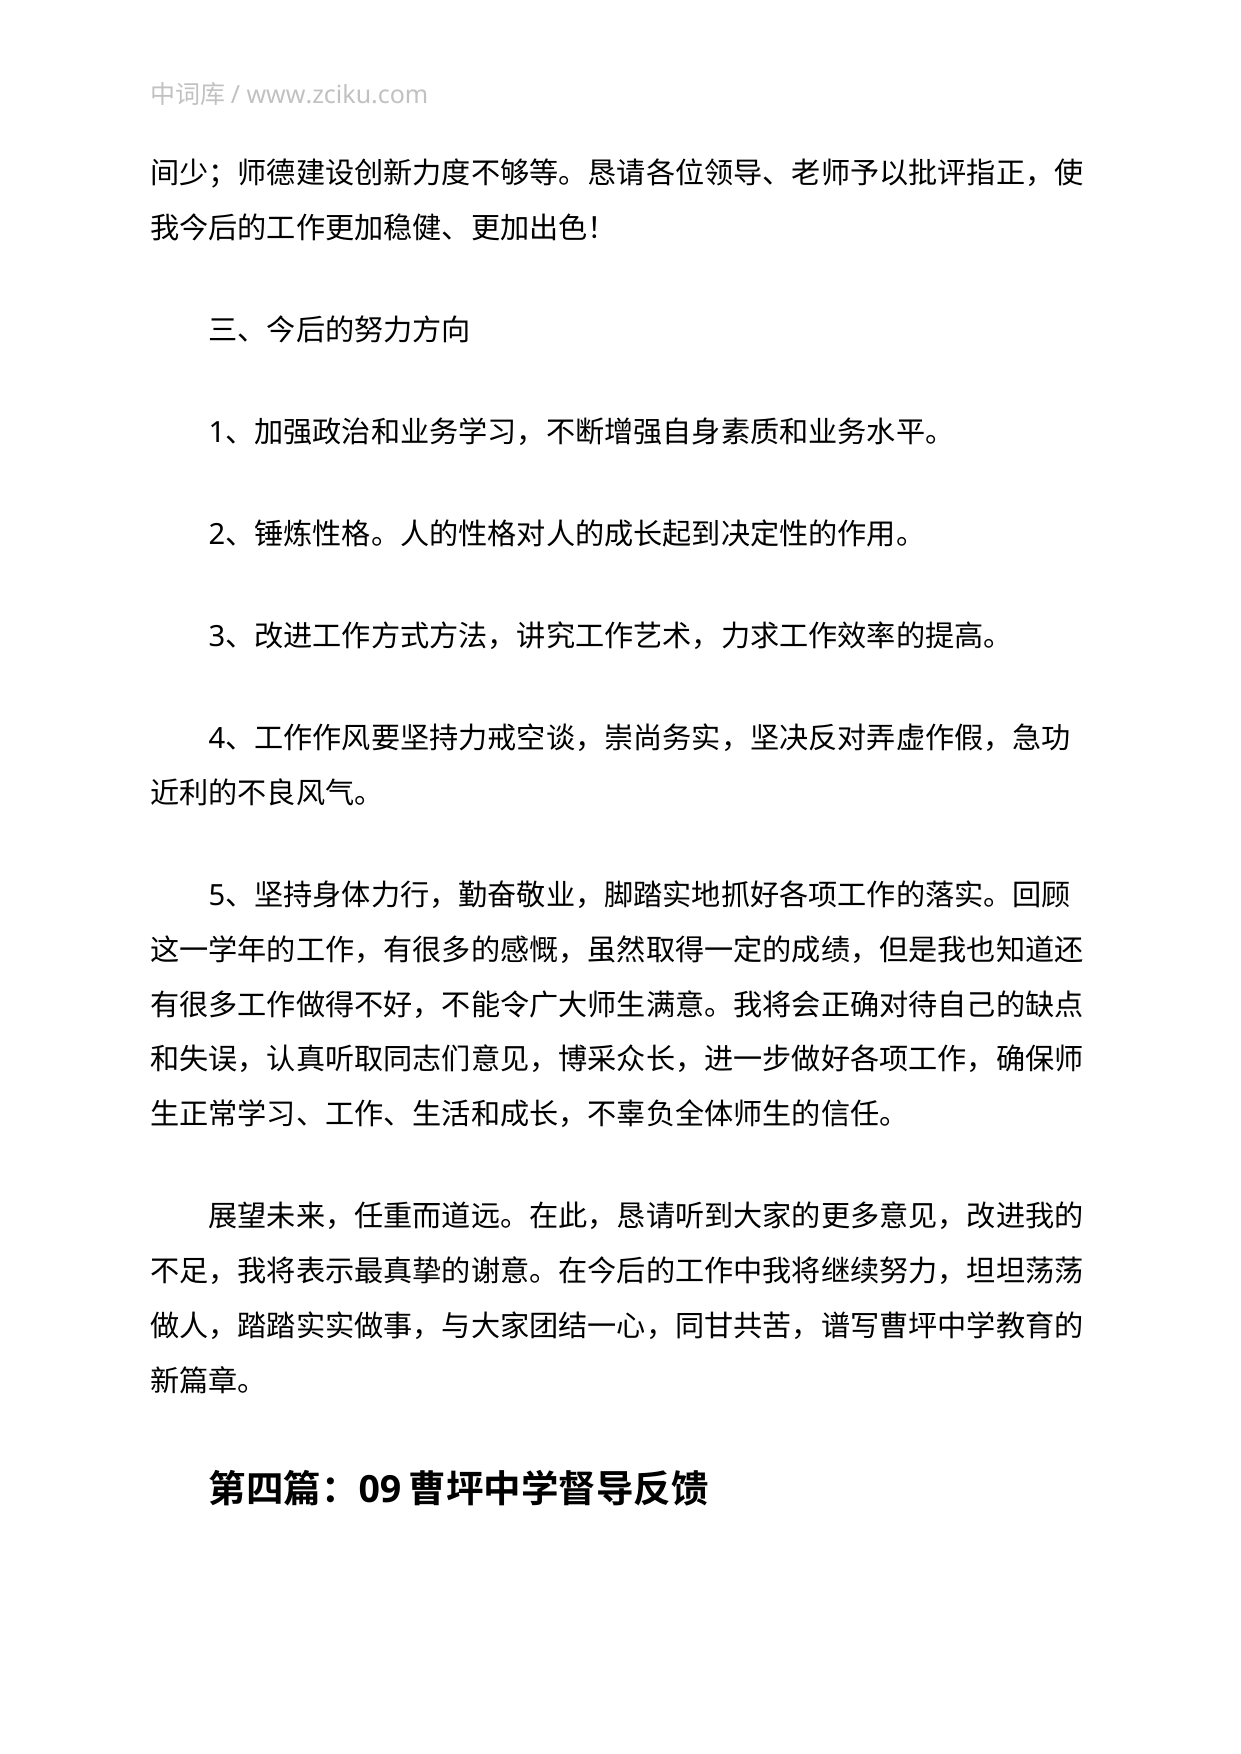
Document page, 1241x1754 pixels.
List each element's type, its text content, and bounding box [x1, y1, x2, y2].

text 1、加强政治和业务学习，不断增强自身素质和业务水平。 [150, 408, 1090, 451]
text 4、工作作风要坚持力戒空谈，崇尚务实，坚决反对弄虚作假，急功近利的不良风气。 [150, 714, 1090, 812]
text 3、改进工作方式方法，讲究工作艺术，力求工作效率的提高。 [150, 612, 1090, 655]
text 第四篇：09曹坪中学督导反馈 [150, 1459, 1090, 1513]
text 5、坚持身体力行，勤奋敬业，脚踏实地抓好各项工作的落实。回顾这一学年的工作，有很多的感慨，虽然取得一定的成绩，但是我也知道还有很多工作做得不好，不能令广大师生满意。我将会正确对待自己的缺点和失误，认真听取同志们意见，博采众长，进一步做好各项工作，确保师生正常学习、工作、生活和成长，不辜负全体师生的信任。 [150, 871, 1090, 1133]
text 展望未来，任重而道远。在此，恳请听到大家的更多意见，改进我的不足，我将表示最真挚的谢意。在今后的工作中我将继续努力，坦坦荡荡做人，踏踏实实做事，与大家团结一心，同甘共苦，谱写曹坪中学教育的新篇章。 [150, 1193, 1090, 1399]
text 2、锤炼性格。人的性格对人的成长起到决定性的作用。 [150, 510, 1090, 553]
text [150, 150, 1090, 247]
text 三、今后的努力方向 [150, 307, 1090, 349]
